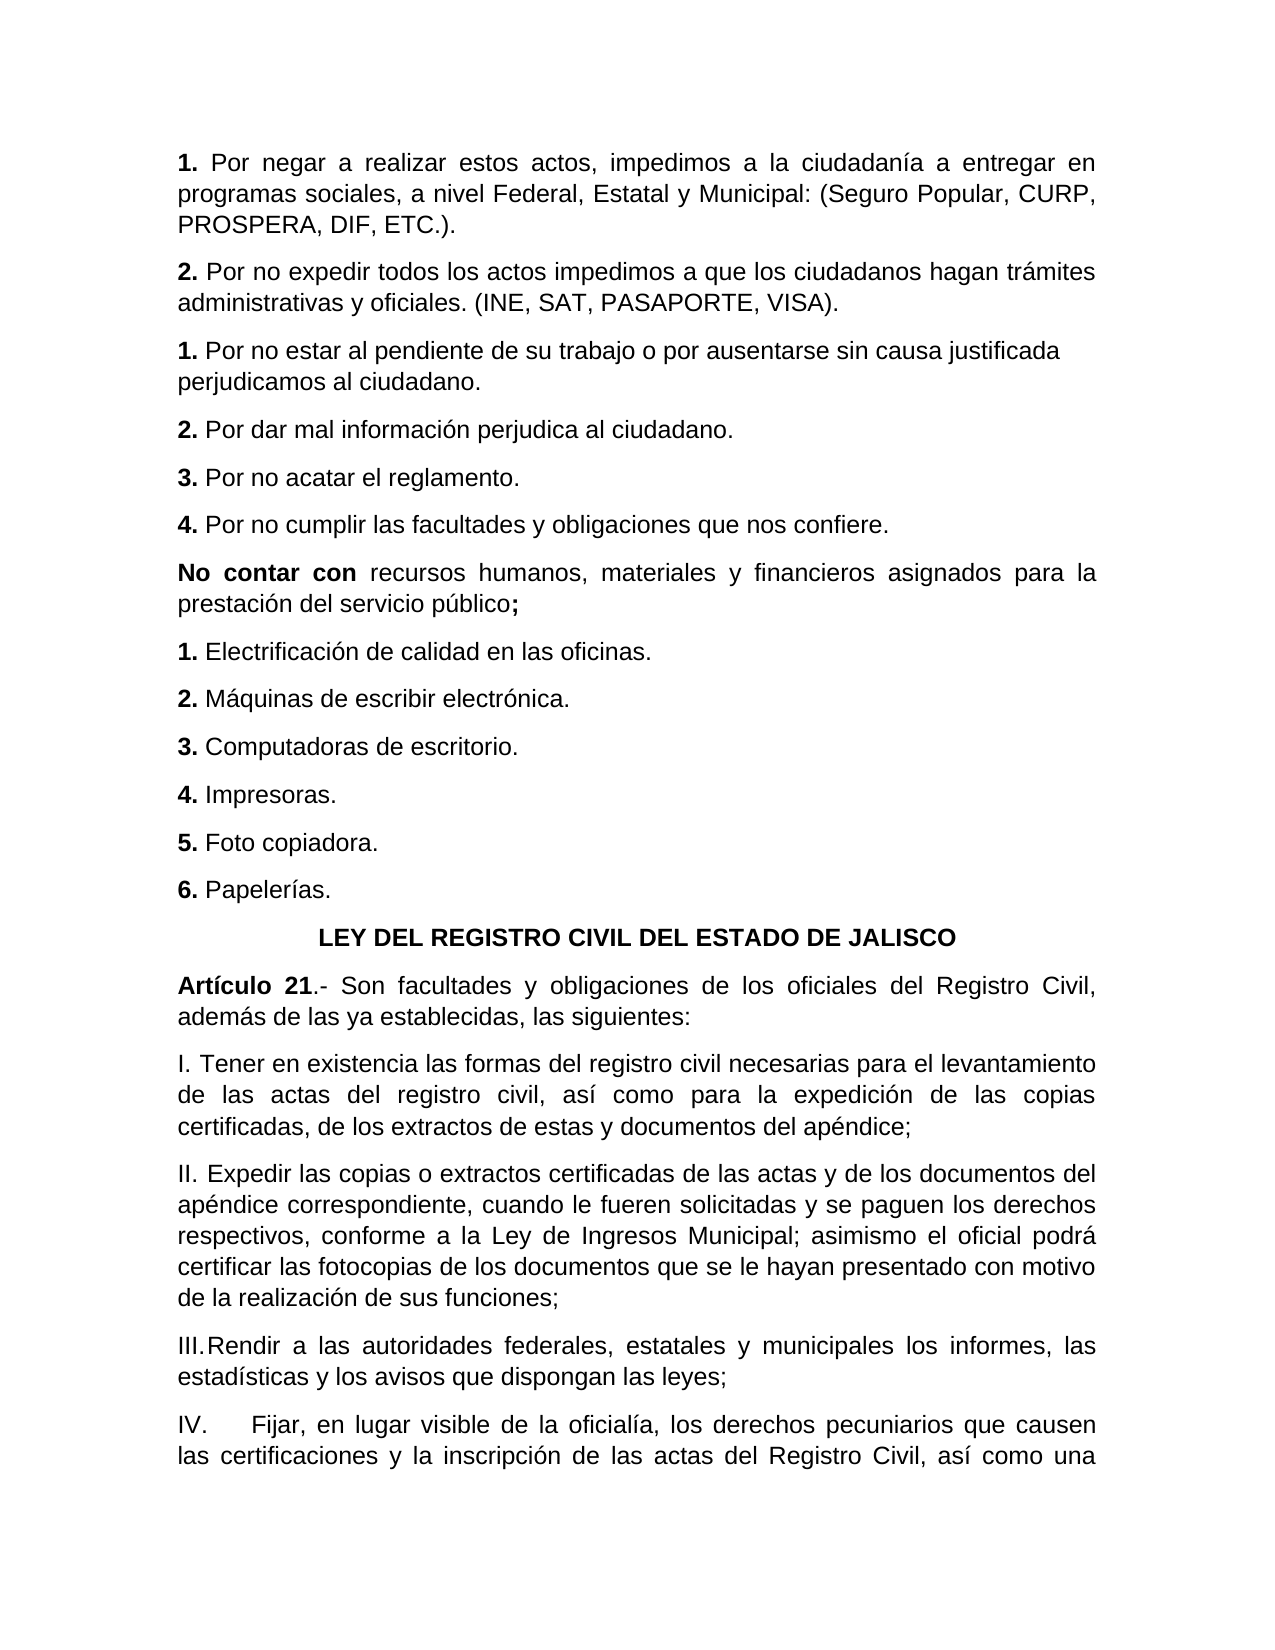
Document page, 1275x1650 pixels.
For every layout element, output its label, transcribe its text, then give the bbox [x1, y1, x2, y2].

text I. Tener en existencia las formas del registro civil necesarias para el levantamiento de las actas del registro civil, así como para la expedición de las copias certificadas, de los extractos de estas y documentos del apéndice; [177, 1049, 1098, 1140]
text 2. Por no expedir todos los actos impedimos a que los ciudadanos hagan trámites administrativas y oficiales. (INE, SAT, PASAPORTE, VISA). [177, 257, 1098, 317]
text LEY DEL REGISTRO CIVIL DEL ESTADO DE JALISCO [177, 923, 1098, 952]
text 1. Por no estar al pendiente de su trabajo o por ausentarse sin causa justificada perjudicamos al ciudadano. [177, 336, 1098, 396]
text 3. Computadoras de escritorio. [177, 732, 1098, 761]
text No contar con recursos humanos, materiales y financieros asignados para la prestación del servicio público; [177, 558, 1098, 618]
text 1. Por negar a realizar estos actos, impedimos a la ciudadanía a entregar en programas sociales, a nivel Federal, Estatal y Municipal: (Seguro Popular, CURP, PROSPERA, DIF, ETC.). [177, 148, 1098, 238]
text III. Rendir a las autoridades federales, estatales y municipales los informes, las estadísticas y los avisos que dispongan las leyes; [177, 1331, 1098, 1391]
text Artículo 21.- Son facultades y obligaciones de los oficiales del Registro Civil, además de las ya establecidas, las siguientes: [177, 971, 1098, 1031]
text 2. Por dar mal información perjudica al ciudadano. [177, 415, 1098, 444]
text 2. Máquinas de escribir electrónica. [177, 684, 1098, 713]
text 4. Impresoras. [177, 780, 1098, 809]
text 4. Por no cumplir las facultades y obligaciones que nos confiere. [177, 510, 1098, 539]
text 5. Foto copiadora. [177, 828, 1098, 856]
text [177, 1410, 1098, 1470]
text 6. Papelerías. [177, 875, 1098, 904]
text 1. Electrificación de calidad en las oficinas. [177, 637, 1098, 666]
text II. Expedir las copias o extractos certificadas de las actas y de los documentos del apéndice correspondiente, cuando le fueren solicitadas y se paguen los derechos respectivos, conforme a la Ley de Ingresos Municipal; asimismo el oficial podrá certificar las fotocopias de los documentos que se le hayan presentado con motivo de la realización de sus funciones; [177, 1159, 1098, 1312]
text 3. Por no acatar el reglamento. [177, 463, 1098, 491]
